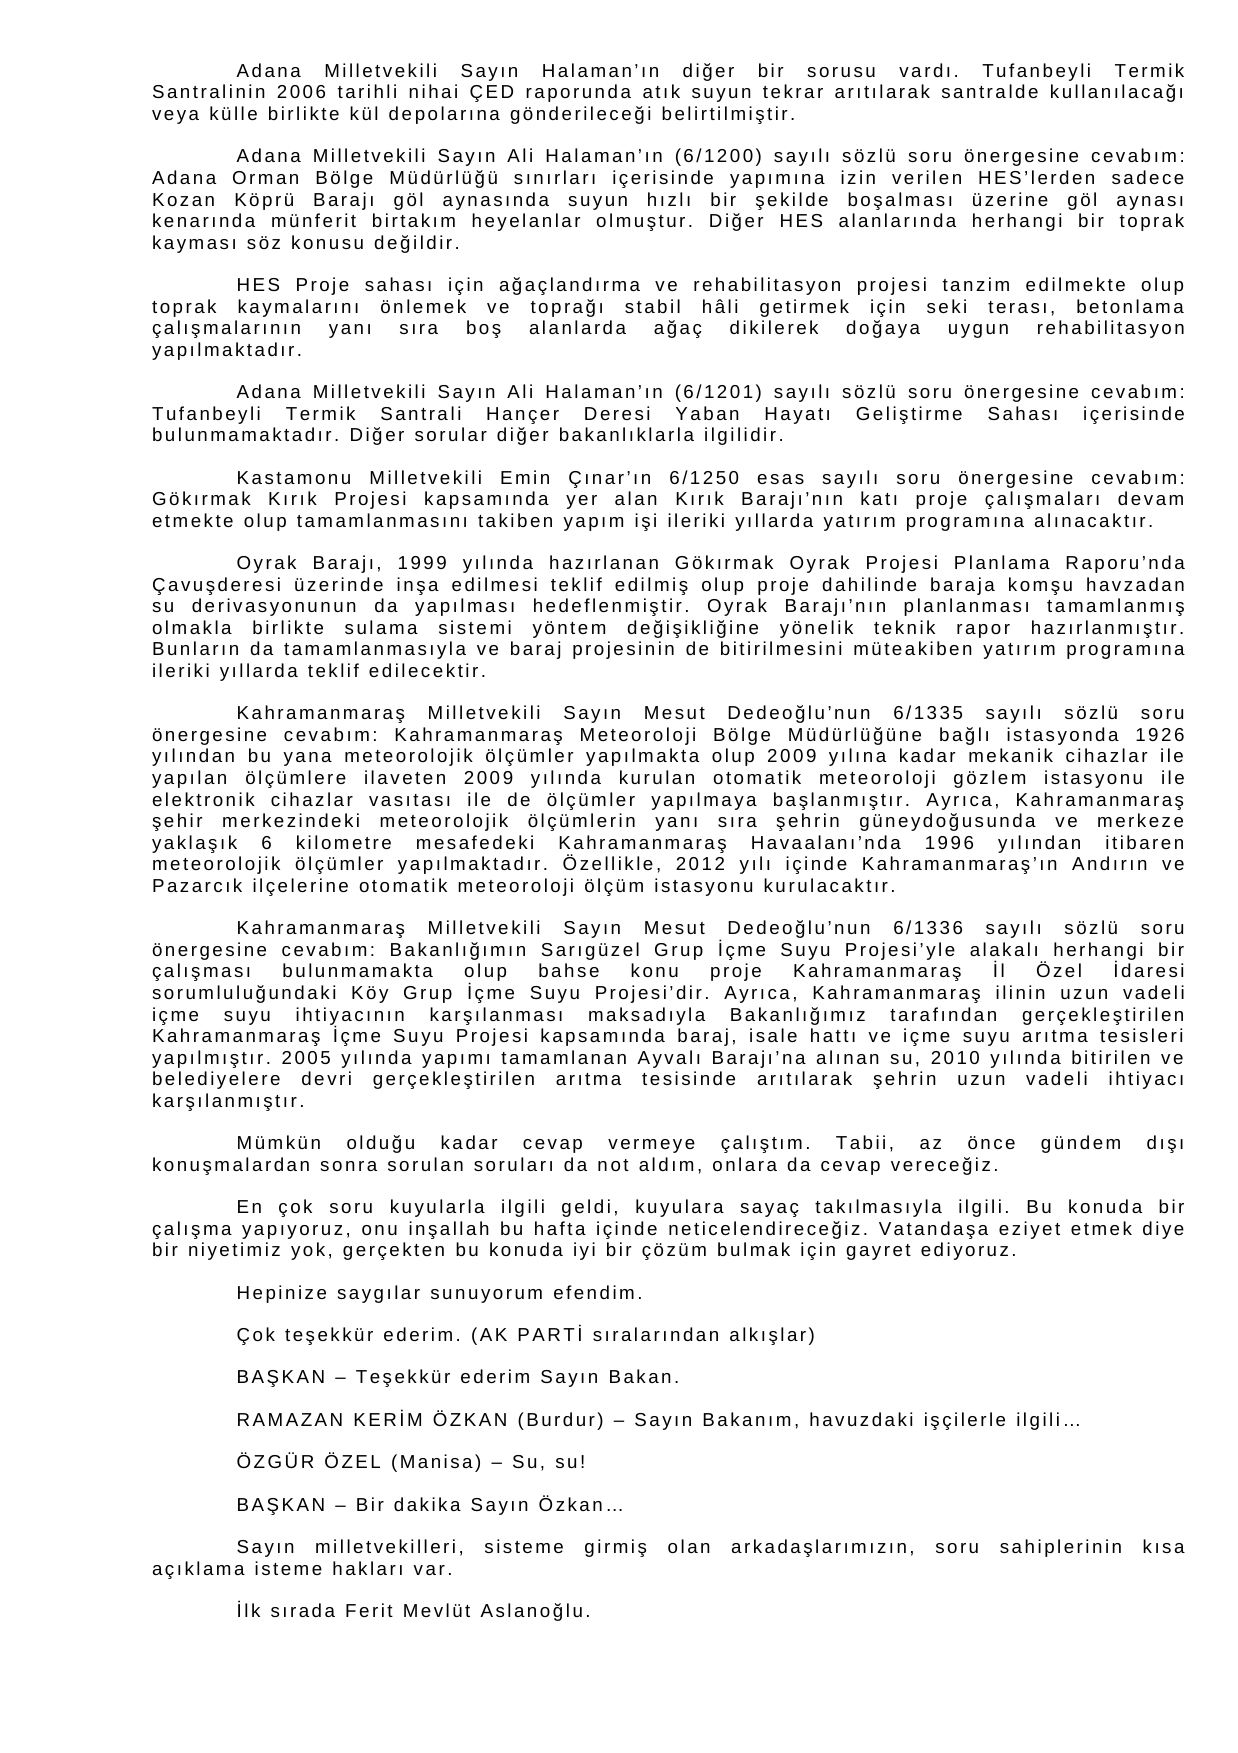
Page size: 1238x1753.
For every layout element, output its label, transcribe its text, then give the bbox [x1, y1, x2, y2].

text BAŞKAN – Teşekkür ederim Sayın Bakan. [152, 1366, 1186, 1388]
text ÖZGÜR ÖZEL (Manisa) – Su, su! [152, 1451, 1186, 1473]
text En çok soru kuyularla ilgili geldi, kuyulara sayaç takılmasıyla ilgili. Bu konuda bir çalışma yapıyoruz, onu inşallah bu hafta içinde neticelendireceğiz. Vatandaşa eziyet etmek diye bir niyetimiz yok, gerçekten bu konuda iyi bir çözüm bulmak için gayret ediyoruz. [152, 1196, 1186, 1261]
text İlk sırada Ferit Mevlüt Aslanoğlu. [152, 1600, 1186, 1621]
text Adana Milletvekili Sayın Halaman’ın diğer bir sorusu vardı. Tufanbeyli Termik Santralinin 2006 tarihli nihai ÇED raporunda atık suyun tekrar arıtılarak santralde kullanılacağı veya külle birlikte kül depolarına gönderileceği belirtilmiştir. [152, 60, 1186, 124]
text Çok teşekkür ederim. (AK PARTİ sıralarından alkışlar) [152, 1324, 1186, 1345]
text Sayın milletvekilleri, sisteme girmiş olan arkadaşlarımızın, soru sahiplerinin kısa açıklama isteme hakları var. [152, 1536, 1186, 1579]
text Adana Milletvekili Sayın Ali Halaman’ın (6/1200) sayılı sözlü soru önergesine cevabım: Adana Orman Bölge Müdürlüğü sınırları içerisinde yapımına izin verilen HES’lerden sadece Kozan Köprü Barajı göl aynasında suyun hızlı bir şekilde boşalması üzerine göl aynası kenarında münferit birtakım heyelanlar olmuştur. Diğer HES alanlarında herhangi bir toprak kayması söz konusu değildir. [152, 145, 1186, 253]
text Kahramanmaraş Milletvekili Sayın Mesut Dedeoğlu’nun 6/1336 sayılı sözlü soru önergesine cevabım: Bakanlığımın Sarıgüzel Grup İçme Suyu Projesi’yle alakalı herhangi bir çalışması bulunmamakta olup bahse konu proje Kahramanmaraş İl Özel İdaresi sorumluluğundaki Köy Grup İçme Suyu Projesi’dir. Ayrıca, Kahramanmaraş ilinin uzun vadeli içme suyu ihtiyacının karşılanması maksadıyla Bakanlığımız tarafından gerçekleştirilen Kahramanmaraş İçme Suyu Projesi kapsamında baraj, isale hattı ve içme suyu arıtma tesisleri yapılmıştır. 2005 yılında yapımı tamamlanan Ayvalı Barajı’na alınan su, 2010 yılında bitirilen ve belediyelere devri gerçekleştirilen arıtma tesisinde arıtılarak şehrin uzun vadeli ihtiyacı karşılanmıştır. [152, 917, 1186, 1111]
text BAŞKAN – Bir dakika Sayın Özkan… [152, 1493, 1186, 1515]
text HES Proje sahası için ağaçlandırma ve rehabilitasyon projesi tanzim edilmekte olup toprak kaymalarını önlemek ve toprağı stabil hâli getirmek için seki terası, betonlama çalışmalarının yanı sıra boş alanlarda ağaç dikilerek doğaya uygun rehabilitasyon yapılmaktadır. [152, 274, 1186, 360]
text Kahramanmaraş Milletvekili Sayın Mesut Dedeoğlu’nun 6/1335 sayılı sözlü soru önergesine cevabım: Kahramanmaraş Meteoroloji Bölge Müdürlüğüne bağlı istasyonda 1926 yılından bu yana meteorolojik ölçümler yapılmakta olup 2009 yılına kadar mekanik cihazlar ile yapılan ölçümlere ilaveten 2009 yılında kurulan otomatik meteoroloji gözlem istasyonu ile elektronik cihazlar vasıtası ile de ölçümler yapılmaya başlanmıştır. Ayrıca, Kahramanmaraş şehir merkezindeki meteorolojik ölçümlerin yanı sıra şehrin güneydoğusunda ve merkeze yaklaşık mesafedeki Kahramanmaraş Havaalanı’nda 1996 yılından itibaren meteorolojik ölçümler yapılmaktadır. Özellikle, 2012 yılı içinde Kahramanmaraş’ın Andırın ve Pazarcık ilçelerine otomatik meteoroloji ölçüm istasyonu kurulacaktır. [152, 702, 1186, 896]
text Kastamonu Milletvekili Emin Çınar’ın 6/1250 esas sayılı soru önergesine cevabım: Gökırmak Kırık Projesi kapsamında yer alan Kırık Barajı’nın katı proje çalışmaları devam etmekte olup tamamlanmasını takiben yapım işi ileriki yıllarda yatırım programına alınacaktır. [152, 466, 1186, 531]
text RAMAZAN KERİM ÖZKAN (Burdur) – Sayın Bakanım, havuzdaki işçilerle ilgili… [152, 1409, 1186, 1430]
text Hepinize saygılar sunuyorum efendim. [152, 1281, 1186, 1303]
text Oyrak Barajı, 1999 yılında hazırlanan Gökırmak Oyrak Projesi Planlama Raporu’nda Çavuşderesi üzerinde inşa edilmesi teklif edilmiş olup proje dahilinde baraja komşu havzadan su derivasyonunun da yapılması hedeflenmiştir. Oyrak Barajı’nın planlanması tamamlanmış olmakla birlikte sulama sistemi yöntem değişikliğine yönelik teknik rapor hazırlanmıştır. Bunların da tamamlanmasıyla ve baraj projesinin de bitirilmesini müteakiben yatırım programına ileriki yıllarda teklif edilecektir. [152, 552, 1186, 681]
text Adana Milletvekili Sayın Ali Halaman’ın (6/1201) sayılı sözlü soru önergesine cevabım: Tufanbeyli Termik Santrali Hançer Deresi Yaban Hayatı Geliştirme Sahası içerisinde bulunmamaktadır. Diğer sorular diğer bakanlıklarla ilgilidir. [152, 381, 1186, 446]
text Mümkün olduğu kadar cevap vermeye çalıştım. Tabii, az önce gündem dışı konuşmalardan sonra sorulan soruları da not aldım, onlara da cevap vereceğiz. [152, 1132, 1186, 1175]
